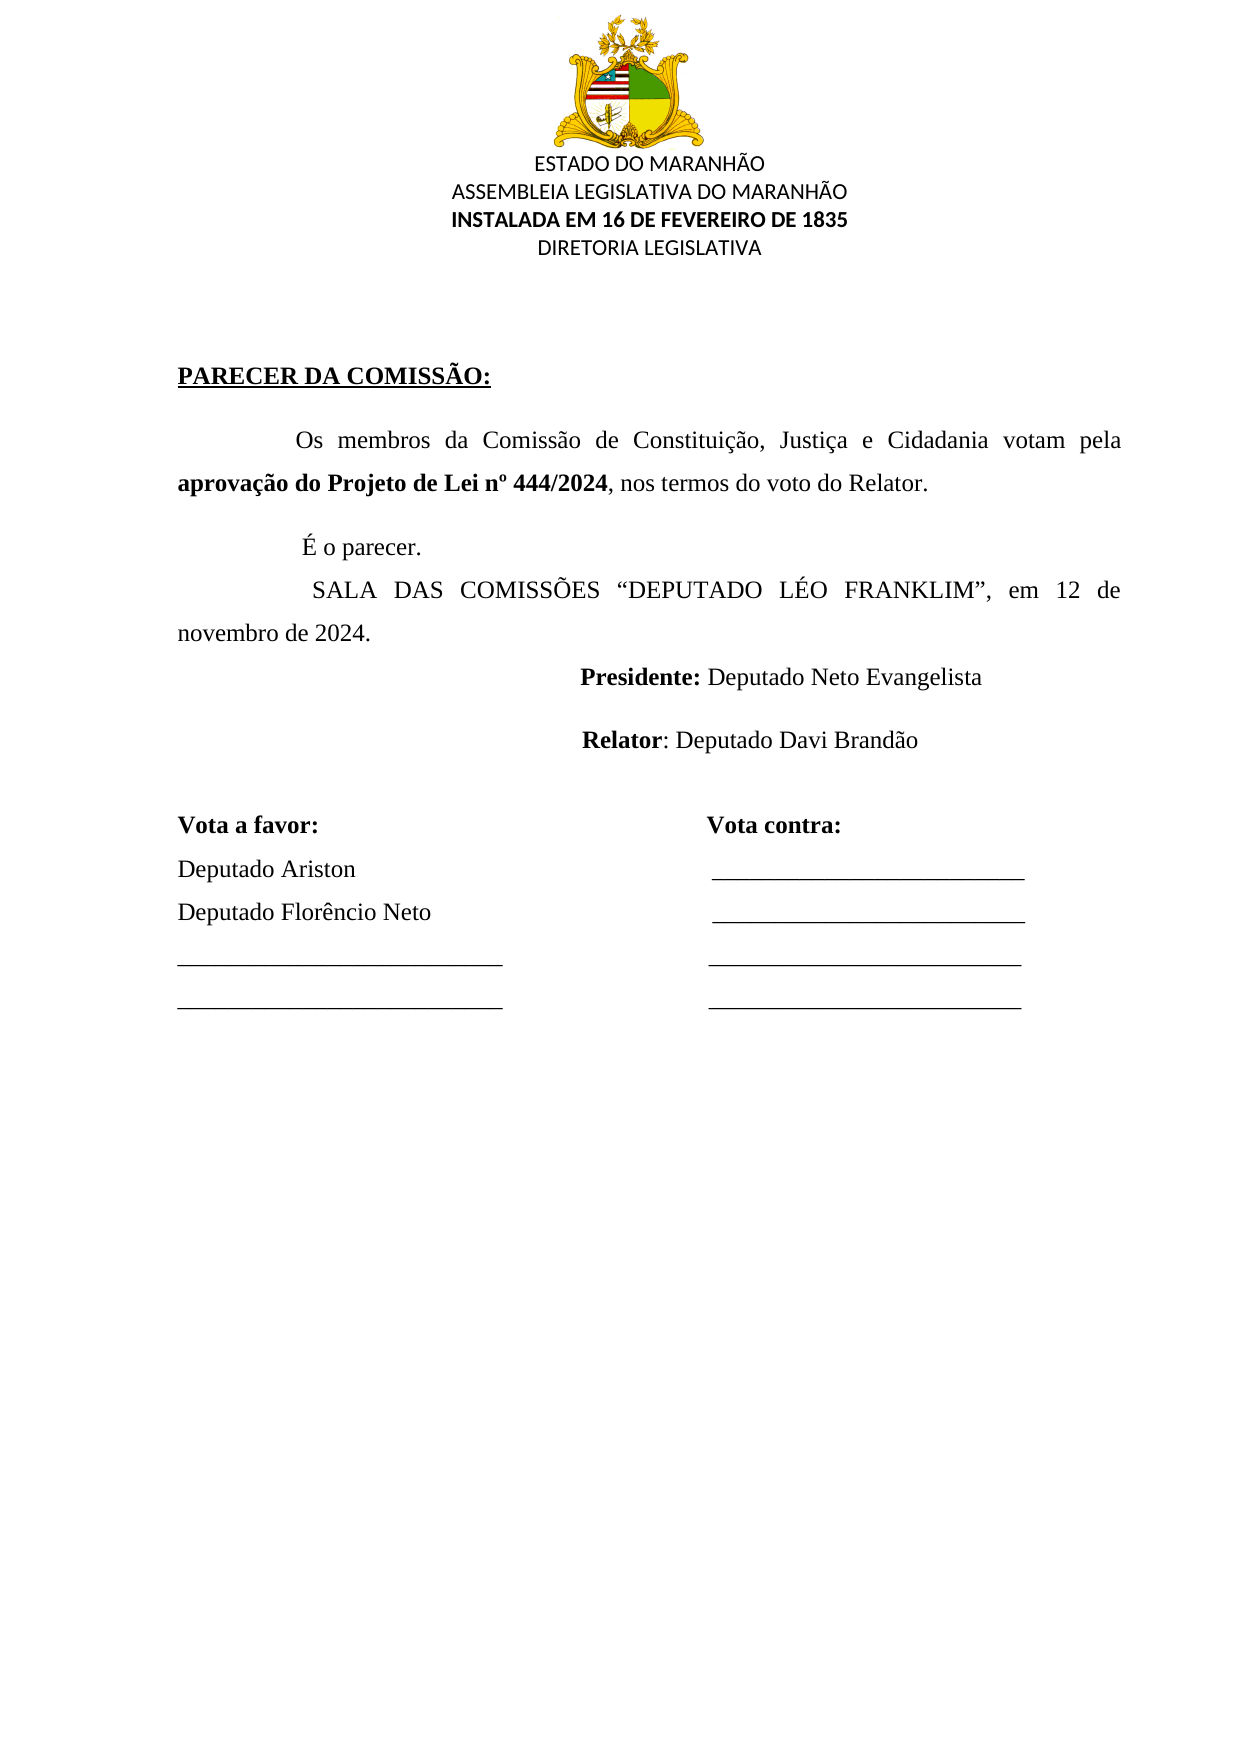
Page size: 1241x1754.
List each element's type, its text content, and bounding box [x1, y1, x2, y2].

text SALA DAS COMISSÕES “DEPUTADO LÉO FRANKLIM”, em 12 de novembro de 2024. [177, 575, 1122, 647]
text Relator: Deputado Davi Brandão [177, 726, 1122, 754]
text PARECER DA COMISSÃO: [177, 361, 1122, 390]
text Vota a favor: Vota contra: [177, 811, 1122, 839]
text Deputado Florêncio Neto _________________________ [177, 897, 1122, 926]
text Presidente: Deputado Neto Evangelista [207, 662, 1122, 690]
text É o parecer. [177, 532, 1122, 561]
text Deputado Ariston _________________________ [177, 854, 1122, 882]
text __________________________ _________________________ [177, 983, 1122, 1012]
text __________________________ _________________________ [177, 940, 1122, 969]
text Os membros da Comissão de Constituição, Justiça e Cidadania votam pela aprovação do Projeto de Lei nº 444/2024, nos termos do voto do Relator. [177, 425, 1122, 497]
picture [553, 14, 709, 150]
